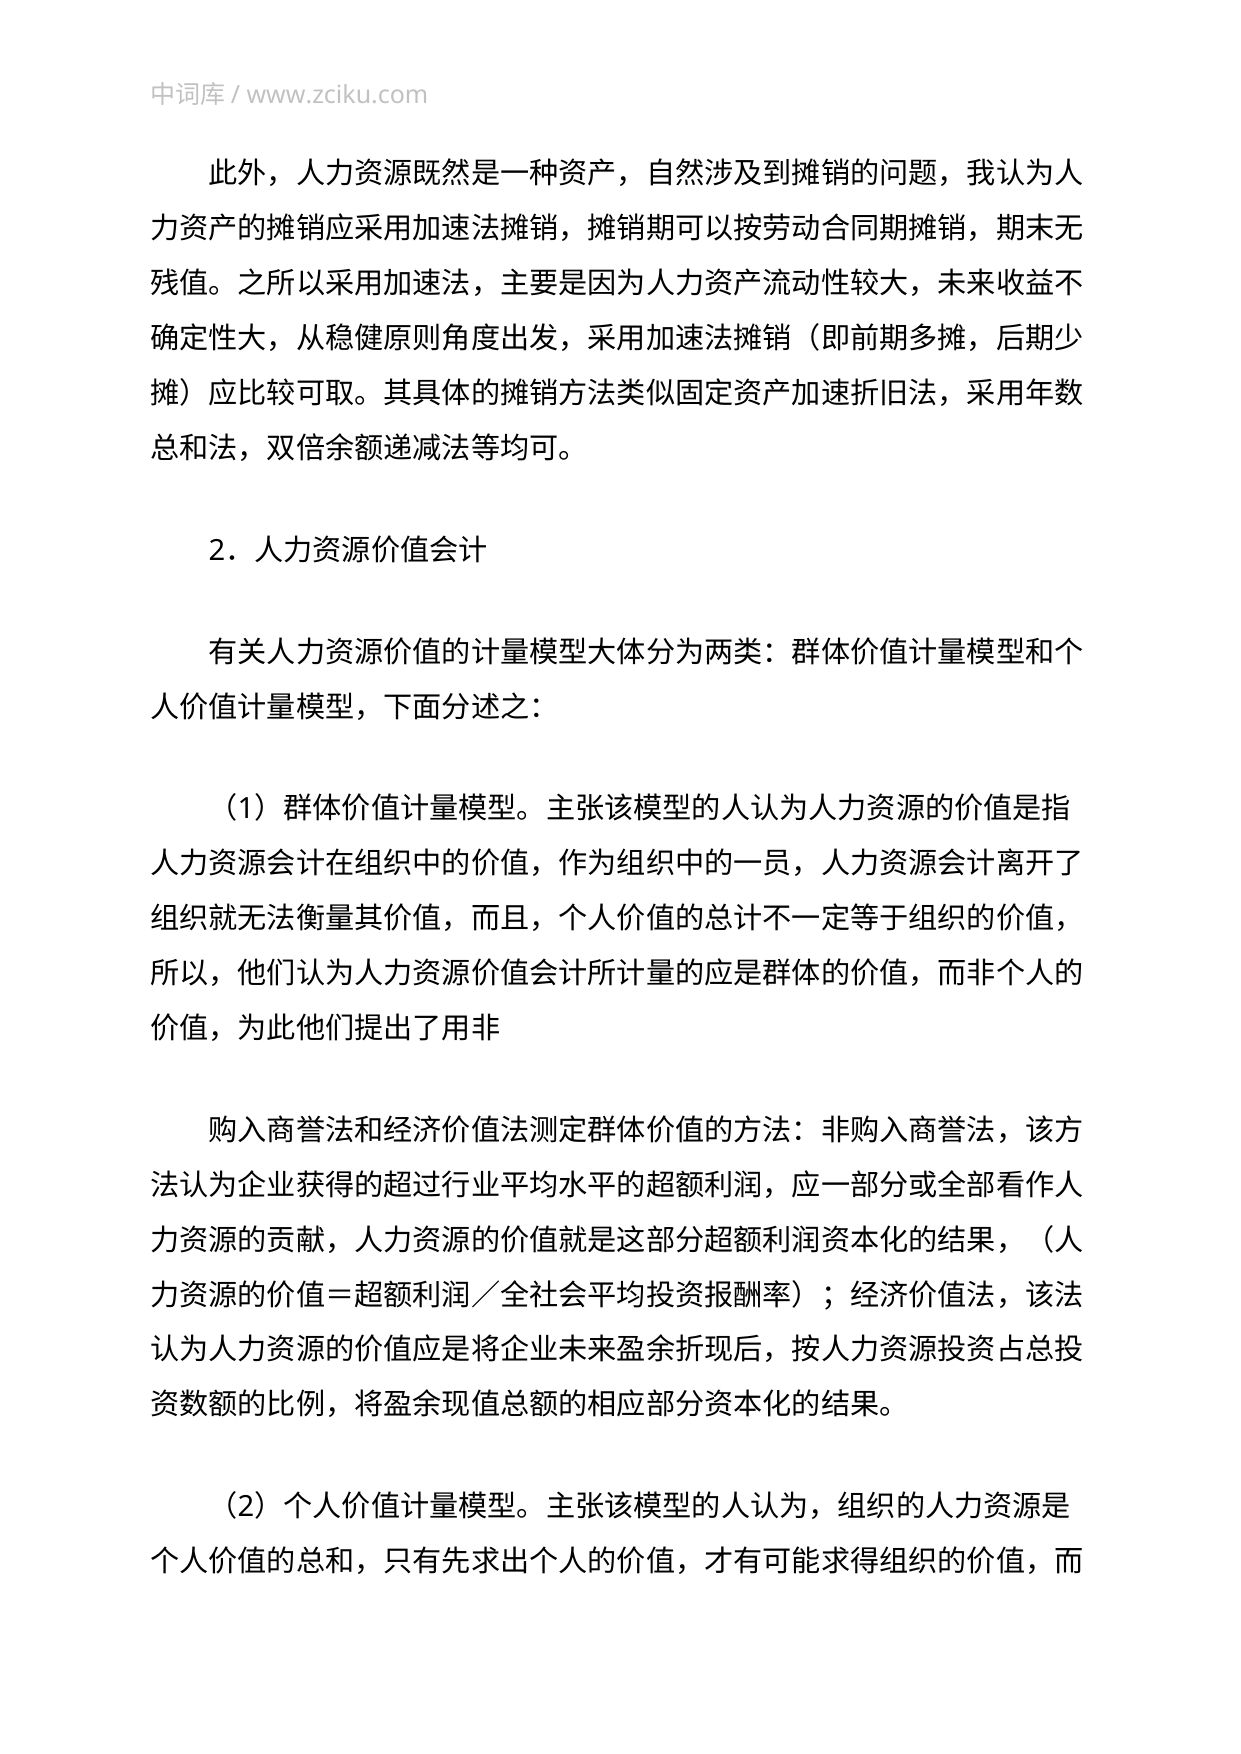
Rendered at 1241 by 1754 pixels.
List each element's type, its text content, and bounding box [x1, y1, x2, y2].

text 此外，人力资源既然是一种资产，自然涉及到摊销的问题，我认为人力资产的摊销应采用加速法摊销，摊销期可以按劳动合同期摊销，期末无残值。之所以采用加速法，主要是因为人力资产流动性较大，未来收益不确定性大，从稳健原则角度出发，采用加速法摊销（即前期多摊，后期少摊）应比较可取。其具体的摊销方法类似固定资产加速折旧法，采用年数总和法，双倍余额递减法等均可。 [150, 150, 1090, 467]
text 购入商誉法和经济价值法测定群体价值的方法：非购入商誉法，该方法认为企业获得的超过行业平均水平的超额利润，应一部分或全部看作人力资源的贡献，人力资源的价值就是这部分超额利润资本化的结果，（人力资源的价值＝超额利润／全社会平均投资报酬率）；经济价值法，该法认为人力资源的价值应是将企业未来盈余折现后，按人力资源投资占总投资数额的比例，将盈余现值总额的相应部分资本化的结果。 [150, 1106, 1090, 1423]
text 有关人力资源价值的计量模型大体分为两类：群体价值计量模型和个人价值计量模型，下面分述之： [150, 628, 1090, 725]
text 2．人力资源价值会计 [150, 526, 1090, 569]
text （1）群体价值计量模型。主张该模型的人认为人力资源的价值是指人力资源会计在组织中的价值，作为组织中的一员，人力资源会计离开了组织就无法衡量其价值，而且，个人价值的总计不一定等于组织的价值，所以，他们认为人力资源价值会计所计量的应是群体的价值，而非个人的价值，为此他们提出了用非 [150, 785, 1090, 1047]
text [150, 1483, 1090, 1580]
